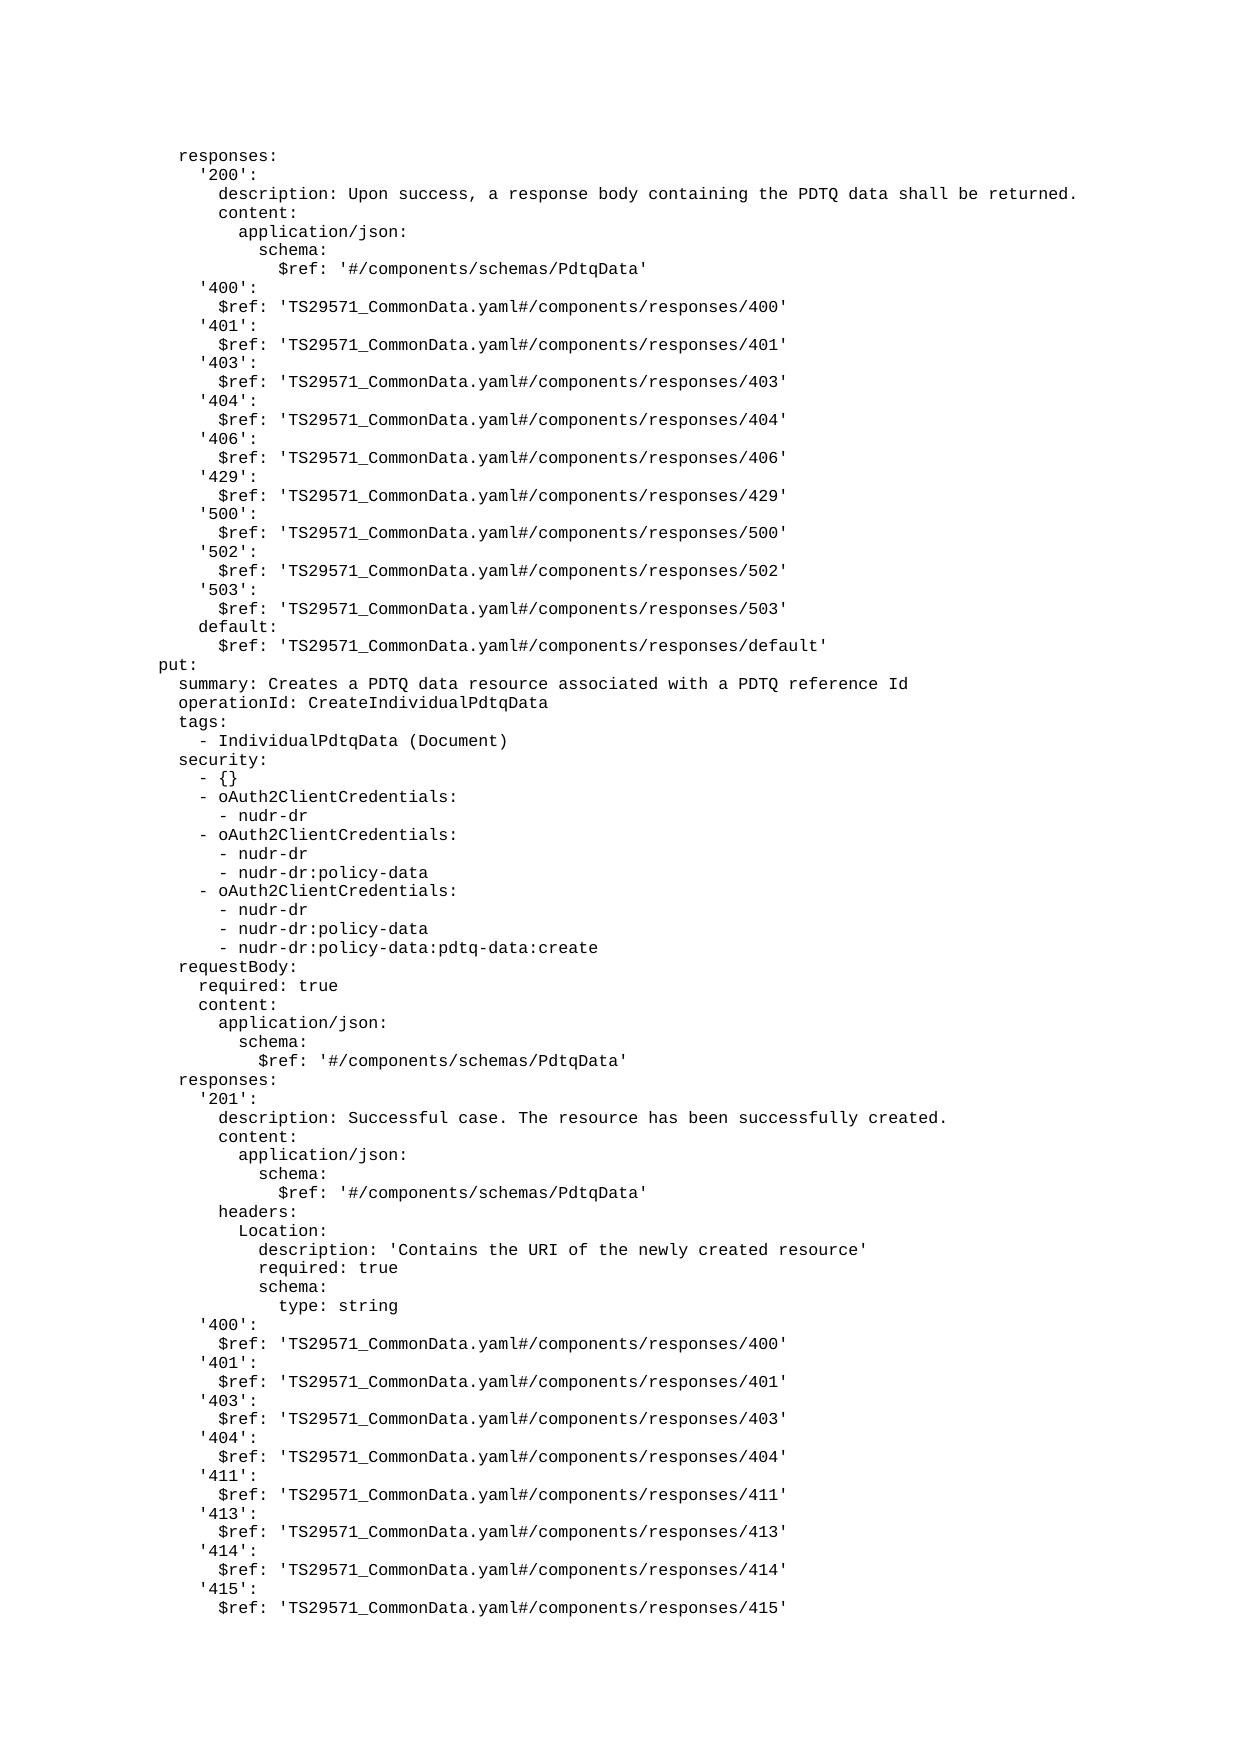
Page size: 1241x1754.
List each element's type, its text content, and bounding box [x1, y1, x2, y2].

text - oAuth2ClientCredentials: [118, 789, 1122, 808]
text description: Successful case. The resource has been successfully created. [118, 1109, 1122, 1128]
text default: [118, 619, 1122, 638]
text '400': [118, 1317, 1122, 1336]
text - {} [118, 770, 1122, 789]
text required: true [118, 1260, 1122, 1279]
text content: [118, 204, 1122, 223]
text $ref: 'TS29571_CommonData.yaml#/components/responses/404' [118, 412, 1122, 431]
text type: string [118, 1298, 1122, 1317]
text $ref: 'TS29571_CommonData.yaml#/components/responses/429' [118, 487, 1122, 506]
text '200': [118, 167, 1122, 185]
text schema: [118, 242, 1122, 261]
text '413': [118, 1505, 1122, 1524]
text $ref: 'TS29571_CommonData.yaml#/components/responses/413' [118, 1524, 1122, 1543]
text summary: Creates a PDTQ data resource associated with a PDTQ reference Id [118, 676, 1122, 694]
text '503': [118, 581, 1122, 600]
text '500': [118, 506, 1122, 525]
text $ref: '#/components/schemas/PdtqData' [118, 1053, 1122, 1072]
text $ref: 'TS29571_CommonData.yaml#/components/responses/400' [118, 298, 1122, 317]
text $ref: '#/components/schemas/PdtqData' [118, 261, 1122, 280]
text '401': [118, 317, 1122, 336]
text schema: [118, 1279, 1122, 1298]
text $ref: 'TS29571_CommonData.yaml#/components/responses/414' [118, 1562, 1122, 1581]
text $ref: 'TS29571_CommonData.yaml#/components/responses/403' [118, 374, 1122, 393]
text description: Upon success, a response body containing the PDTQ data shall be returned. [118, 185, 1122, 204]
text - oAuth2ClientCredentials: [118, 883, 1122, 902]
text '201': [118, 1090, 1122, 1109]
text - IndividualPdtqData (Document) [118, 732, 1122, 751]
text $ref: 'TS29571_CommonData.yaml#/components/responses/403' [118, 1411, 1122, 1430]
text '415': [118, 1581, 1122, 1599]
text content: [118, 1128, 1122, 1147]
text application/json: [118, 1147, 1122, 1166]
text - nudr-dr [118, 845, 1122, 864]
text - nudr-dr:policy-data:pdtq-data:create [118, 939, 1122, 958]
text schema: [118, 1034, 1122, 1053]
text responses: [118, 148, 1122, 167]
text headers: [118, 1203, 1122, 1222]
text '414': [118, 1543, 1122, 1562]
text security: [118, 751, 1122, 770]
text '401': [118, 1354, 1122, 1373]
text $ref: 'TS29571_CommonData.yaml#/components/responses/411' [118, 1486, 1122, 1505]
text - nudr-dr [118, 808, 1122, 826]
text operationId: CreateIndividualPdtqData [118, 694, 1122, 713]
text '502': [118, 544, 1122, 562]
text '403': [118, 355, 1122, 374]
text - nudr-dr [118, 902, 1122, 921]
text put: [118, 657, 1122, 676]
text schema: [118, 1166, 1122, 1185]
text - nudr-dr:policy-data [118, 864, 1122, 883]
text $ref: 'TS29571_CommonData.yaml#/components/responses/406' [118, 449, 1122, 468]
text $ref: 'TS29571_CommonData.yaml#/components/responses/default' [118, 638, 1122, 657]
text requestBody: [118, 958, 1122, 977]
text $ref: 'TS29571_CommonData.yaml#/components/responses/400' [118, 1336, 1122, 1354]
text '429': [118, 468, 1122, 487]
text '411': [118, 1467, 1122, 1486]
text Location: [118, 1222, 1122, 1241]
text $ref: 'TS29571_CommonData.yaml#/components/responses/502' [118, 562, 1122, 581]
text tags: [118, 713, 1122, 732]
text $ref: 'TS29571_CommonData.yaml#/components/responses/503' [118, 600, 1122, 619]
text '400': [118, 280, 1122, 298]
text '404': [118, 393, 1122, 412]
text application/json: [118, 223, 1122, 242]
text '403': [118, 1392, 1122, 1411]
text application/json: [118, 1015, 1122, 1034]
text - nudr-dr:policy-data [118, 921, 1122, 939]
text - oAuth2ClientCredentials: [118, 826, 1122, 845]
text $ref: '#/components/schemas/PdtqData' [118, 1185, 1122, 1203]
text description: 'Contains the URI of the newly created resource' [118, 1241, 1122, 1260]
text required: true [118, 977, 1122, 996]
text content: [118, 996, 1122, 1015]
text '404': [118, 1430, 1122, 1449]
text responses: [118, 1072, 1122, 1090]
text $ref: 'TS29571_CommonData.yaml#/components/responses/401' [118, 336, 1122, 355]
text $ref: 'TS29571_CommonData.yaml#/components/responses/404' [118, 1449, 1122, 1467]
text $ref: 'TS29571_CommonData.yaml#/components/responses/415' [118, 1599, 1122, 1618]
text $ref: 'TS29571_CommonData.yaml#/components/responses/500' [118, 525, 1122, 544]
text '406': [118, 431, 1122, 449]
text $ref: 'TS29571_CommonData.yaml#/components/responses/401' [118, 1373, 1122, 1392]
